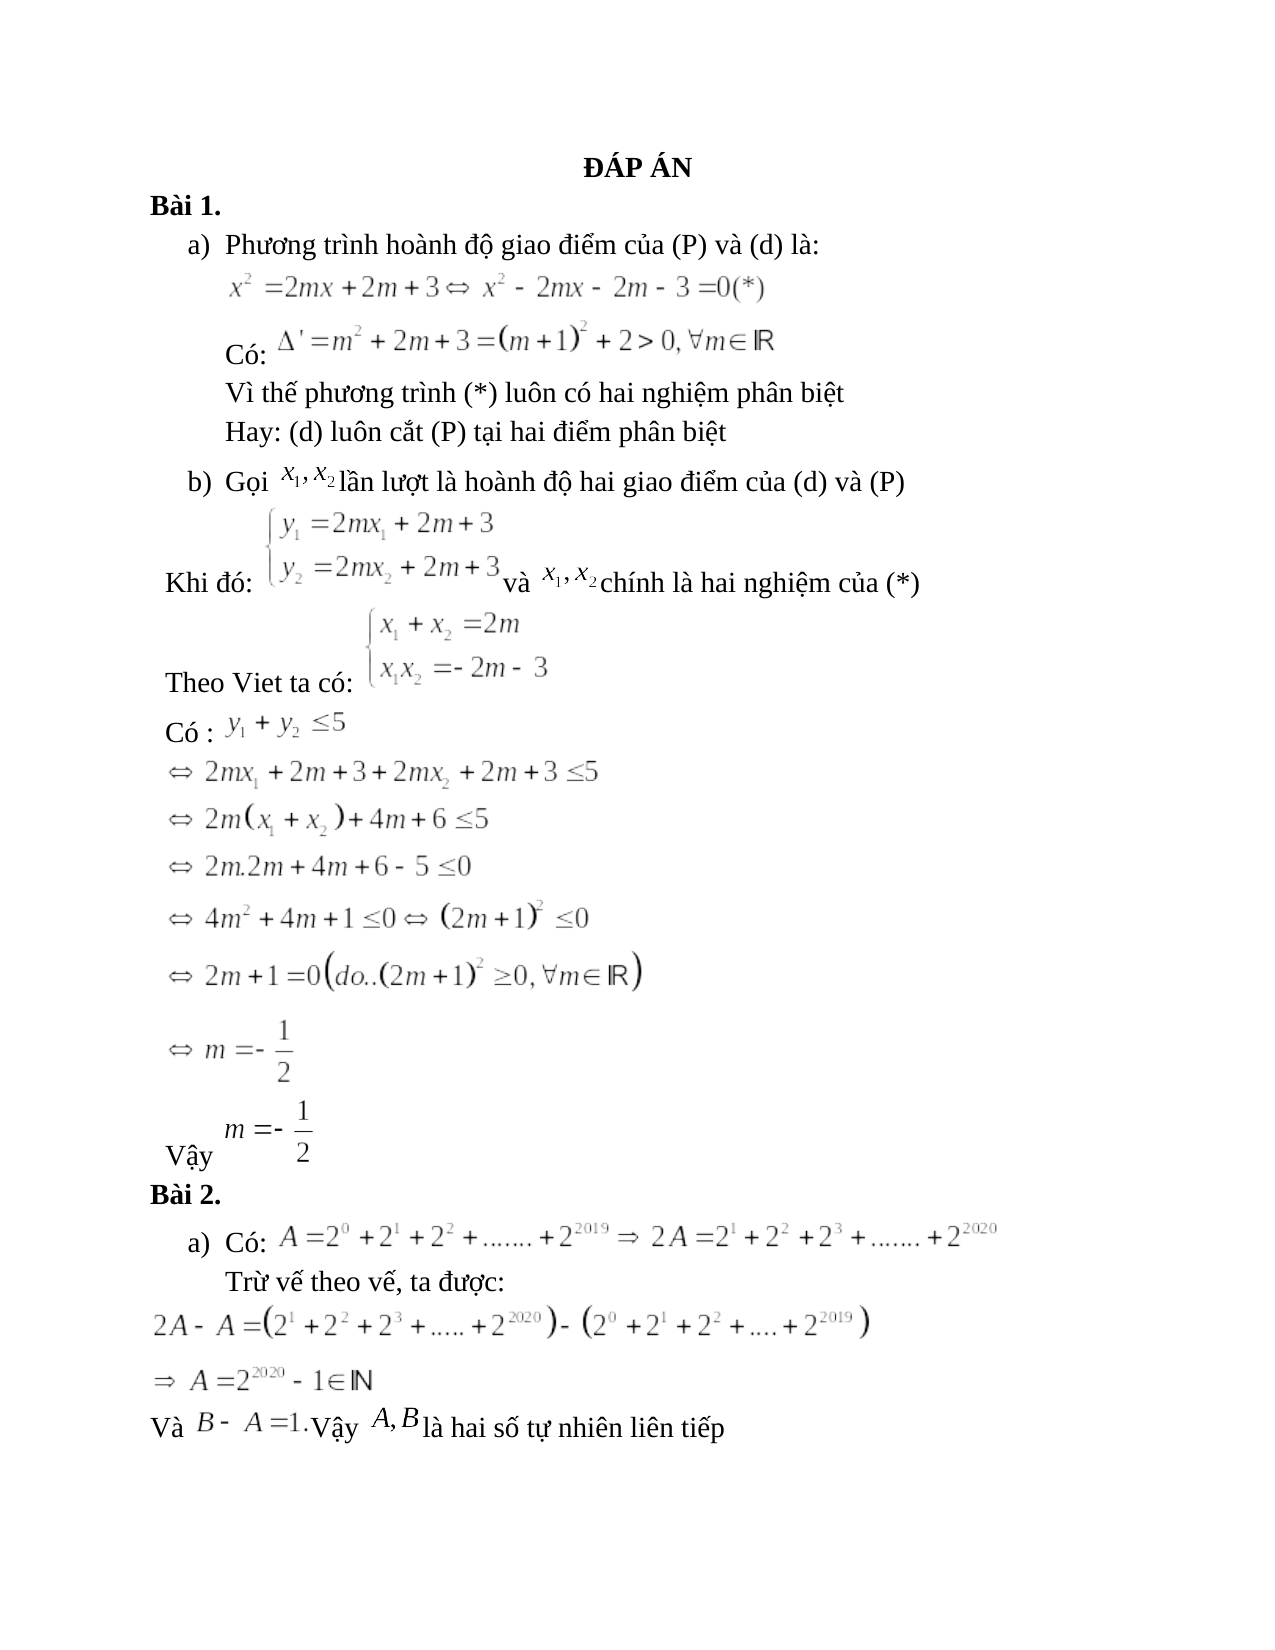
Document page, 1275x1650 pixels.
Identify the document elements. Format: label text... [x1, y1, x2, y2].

list Hay: (d) luôn cắt (P) tại hai điểm phân biệt [225, 414, 1125, 448]
list ĐÁP ÁN [150, 150, 1125, 183]
list Bài 1. [150, 188, 1125, 222]
list Bài 2. [150, 1177, 1125, 1210]
list Có: [225, 314, 1125, 371]
list Vậy [165, 1092, 1125, 1172]
list Vì thế phương trình (*) luôn có hai nghiệm phân biệt [225, 376, 1125, 409]
list Gọi lần lượt là hoành độ hai giao điểm của (d) và (P) [187, 453, 1125, 498]
list Có: [187, 1215, 1125, 1259]
list Khi đó: và chính là hai nghiệm của (*) [165, 503, 1125, 598]
list Theo Viet ta có: [165, 603, 1125, 699]
list Phương trình hoành độ giao điểm của (P) và (d) là: [187, 227, 1125, 261]
list Có : [165, 704, 1125, 749]
list Trừ vế theo vế, ta được: [225, 1264, 1125, 1298]
list Và Vậy là hai số tự nhiên liên tiếp [150, 1402, 1125, 1444]
